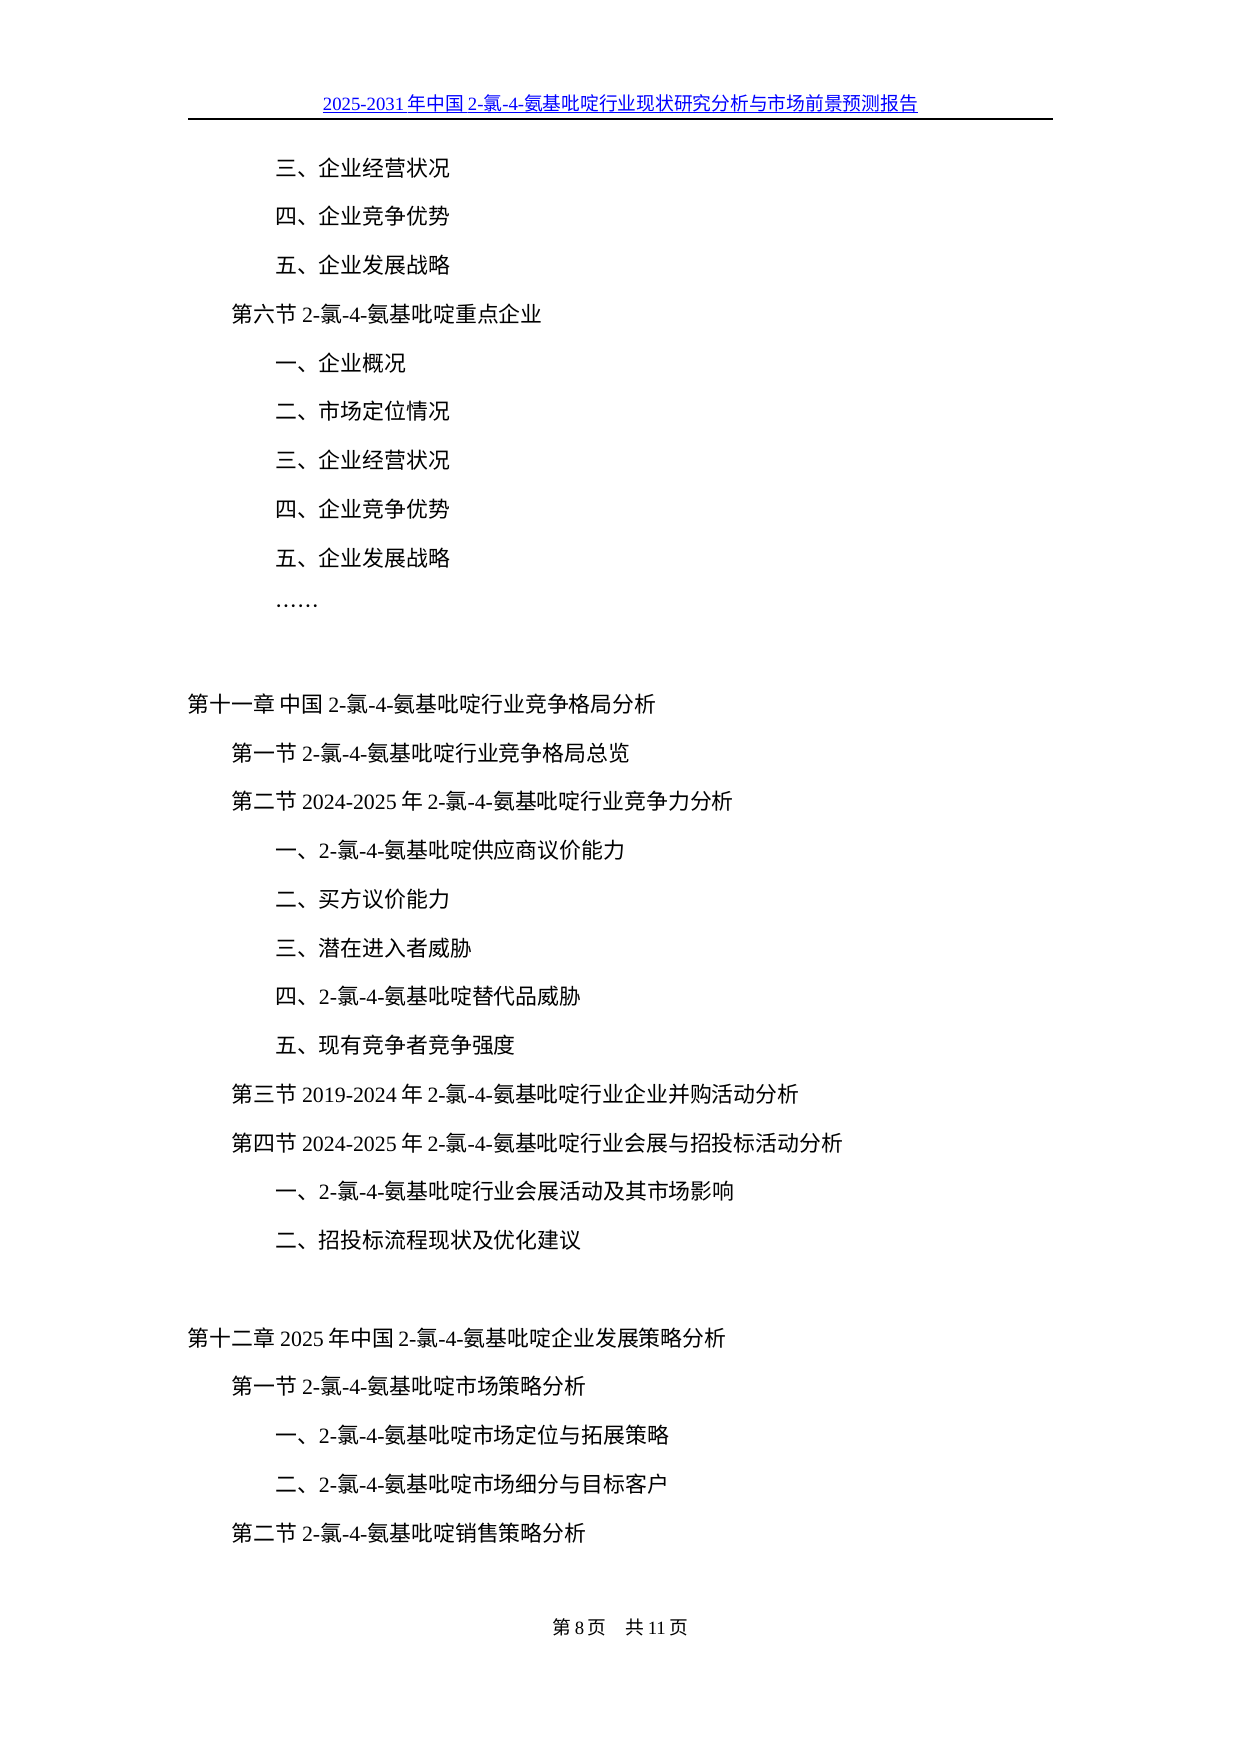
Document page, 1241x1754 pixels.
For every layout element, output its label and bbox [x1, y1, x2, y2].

text [187, 150, 1053, 1548]
